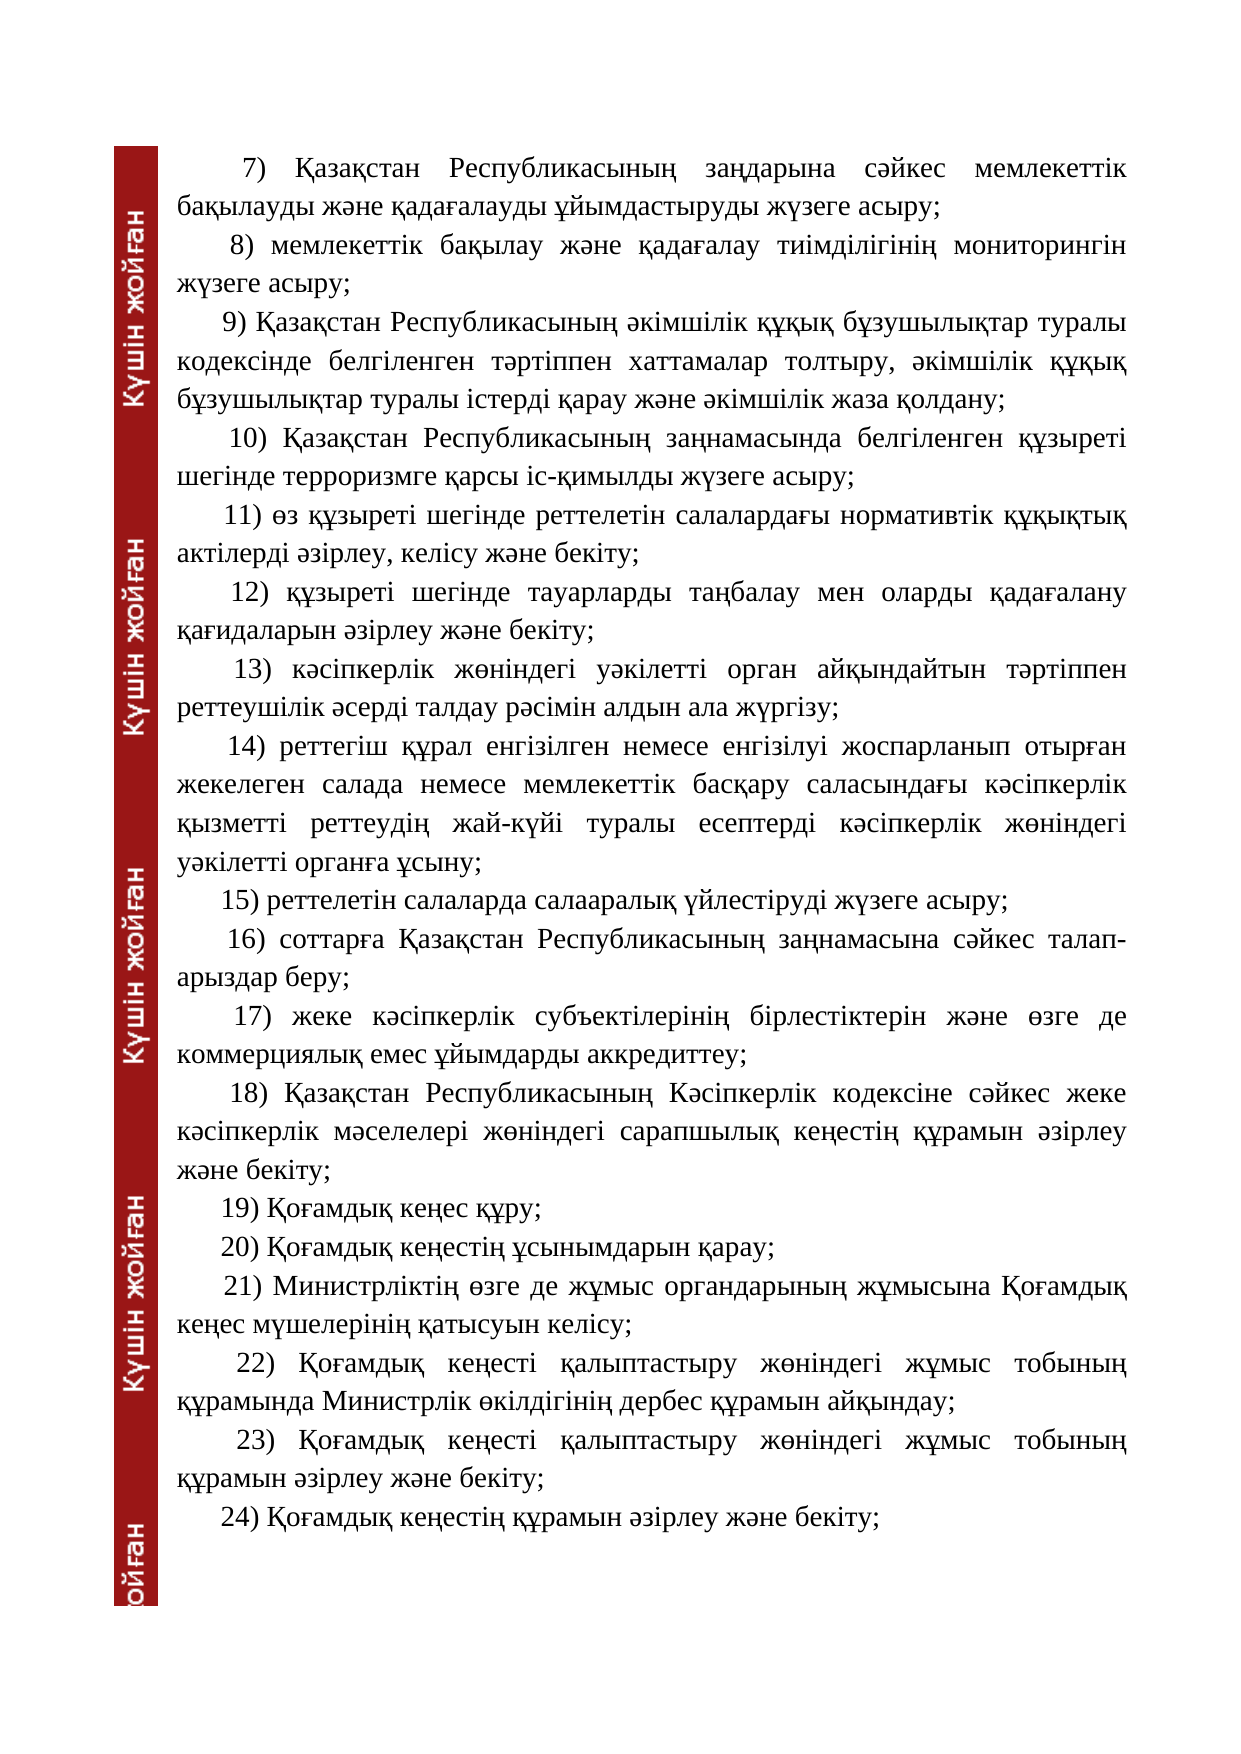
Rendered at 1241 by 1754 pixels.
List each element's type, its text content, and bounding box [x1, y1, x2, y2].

picture [114, 569, 158, 574]
text 18) Қазақстан Республикасының Кәсіпкерлік кодексіне сәйкес жеке кәсіпкерлік мәселелері жөніндегі сарапшылық кеңестің құрамын әзірлеу және бекіту; [112, 1075, 1128, 1186]
picture [114, 1070, 158, 1075]
text 23) Қоғамдық кеңесті қалыптастыру жөніндегі жұмыс тобының құрамын әзірлеу және бекіту; [112, 1422, 1128, 1494]
picture [114, 646, 158, 651]
text 24) Қоғамдық кеңестің құрамын әзірлеу және бекіту; [112, 1499, 1128, 1532]
picture [114, 492, 158, 497]
picture [114, 146, 158, 150]
picture [114, 1186, 158, 1191]
picture [114, 299, 158, 304]
text 7) Қазақстан Республикасының заңдарына сәйкес мемлекеттік бақылауды және қадағалауды ұйымдастыруды жүзеге асыру; [112, 150, 1128, 222]
picture [114, 877, 158, 882]
text 21) Министрліктің өзге де жұмыс органдарының жұмысына Қоғамдық кеңес мүшелерінің қатысуын келісу; [112, 1268, 1128, 1340]
picture [114, 1340, 158, 1345]
text 13) кәсіпкерлік жөніндегі уәкілетті орган айқындайтын тәртіппен реттеушілік әсерді талдау рәсімін алдын ала жүргізу; [112, 651, 1128, 723]
picture [114, 1532, 158, 1606]
picture [114, 1263, 158, 1268]
text 14) реттегіш құрал енгізілген немесе енгізілуі жоспарланып отырған жекелеген салада немесе мемлекеттік басқару саласындағы кәсіпкерлік қызметті реттеудің жай-күйі туралы есептерді кәсіпкерлік жөніндегі уәкілетті органға ұсыну; [112, 728, 1128, 877]
text 12) құзыреті шегінде тауарларды таңбалау мен оларды қадағалану қағидаларын әзірлеу және бекіту; [112, 574, 1128, 646]
text 8) мемлекеттік бақылау және қадағалау тиімділігінің мониторингін жүзеге асыру; [112, 227, 1128, 299]
picture [114, 222, 158, 227]
picture [114, 415, 158, 420]
picture [114, 916, 158, 921]
picture [114, 1417, 158, 1422]
text 17) жеке кәсіпкерлік субъектілерінің бірлестіктерін және өзге де коммерциялық емес ұйымдарды аккредиттеу; [112, 998, 1128, 1070]
text 10) Қазақстан Республикасының заңнамасында белгіленген құзыреті шегінде терроризмге қарсы іс-қимылды жүзеге асыру; [112, 420, 1128, 492]
picture [114, 993, 158, 998]
text 16) соттарға Қазақстан Республикасының заңнамасына сәйкес талап-арыздар беру; [112, 921, 1128, 993]
text 20) Қоғамдық кеңестің ұсынымдарын қарау; [112, 1229, 1128, 1263]
text 9) Қазақстан Республикасының әкiмшiлiк құқық бұзушылықтар туралы кодексінде белгіленген тәртіппен хаттамалар толтыру, әкiмшiлiк құқық бұзушылықтар туралы iстерді қарау және әкімшілік жаза қолдану; [112, 304, 1128, 415]
picture [114, 1224, 158, 1229]
picture [114, 1494, 158, 1499]
picture [114, 723, 158, 728]
text 22) Қоғамдық кеңесті қалыптастыру жөніндегі жұмыс тобының құрамында Министрлік өкілдігінің дербес құрамын айқындау; [112, 1345, 1128, 1417]
text 15) реттелетiн салаларда салааралық үйлестiрудi жүзеге асыру; [112, 882, 1128, 916]
text 19) Қоғамдық кеңес құру; [112, 1191, 1128, 1224]
text 11) өз құзыреті шегінде реттелетін салалардағы нормативтік құқықтық актілерді әзірлеу, келісу және бекіту; [112, 497, 1128, 569]
